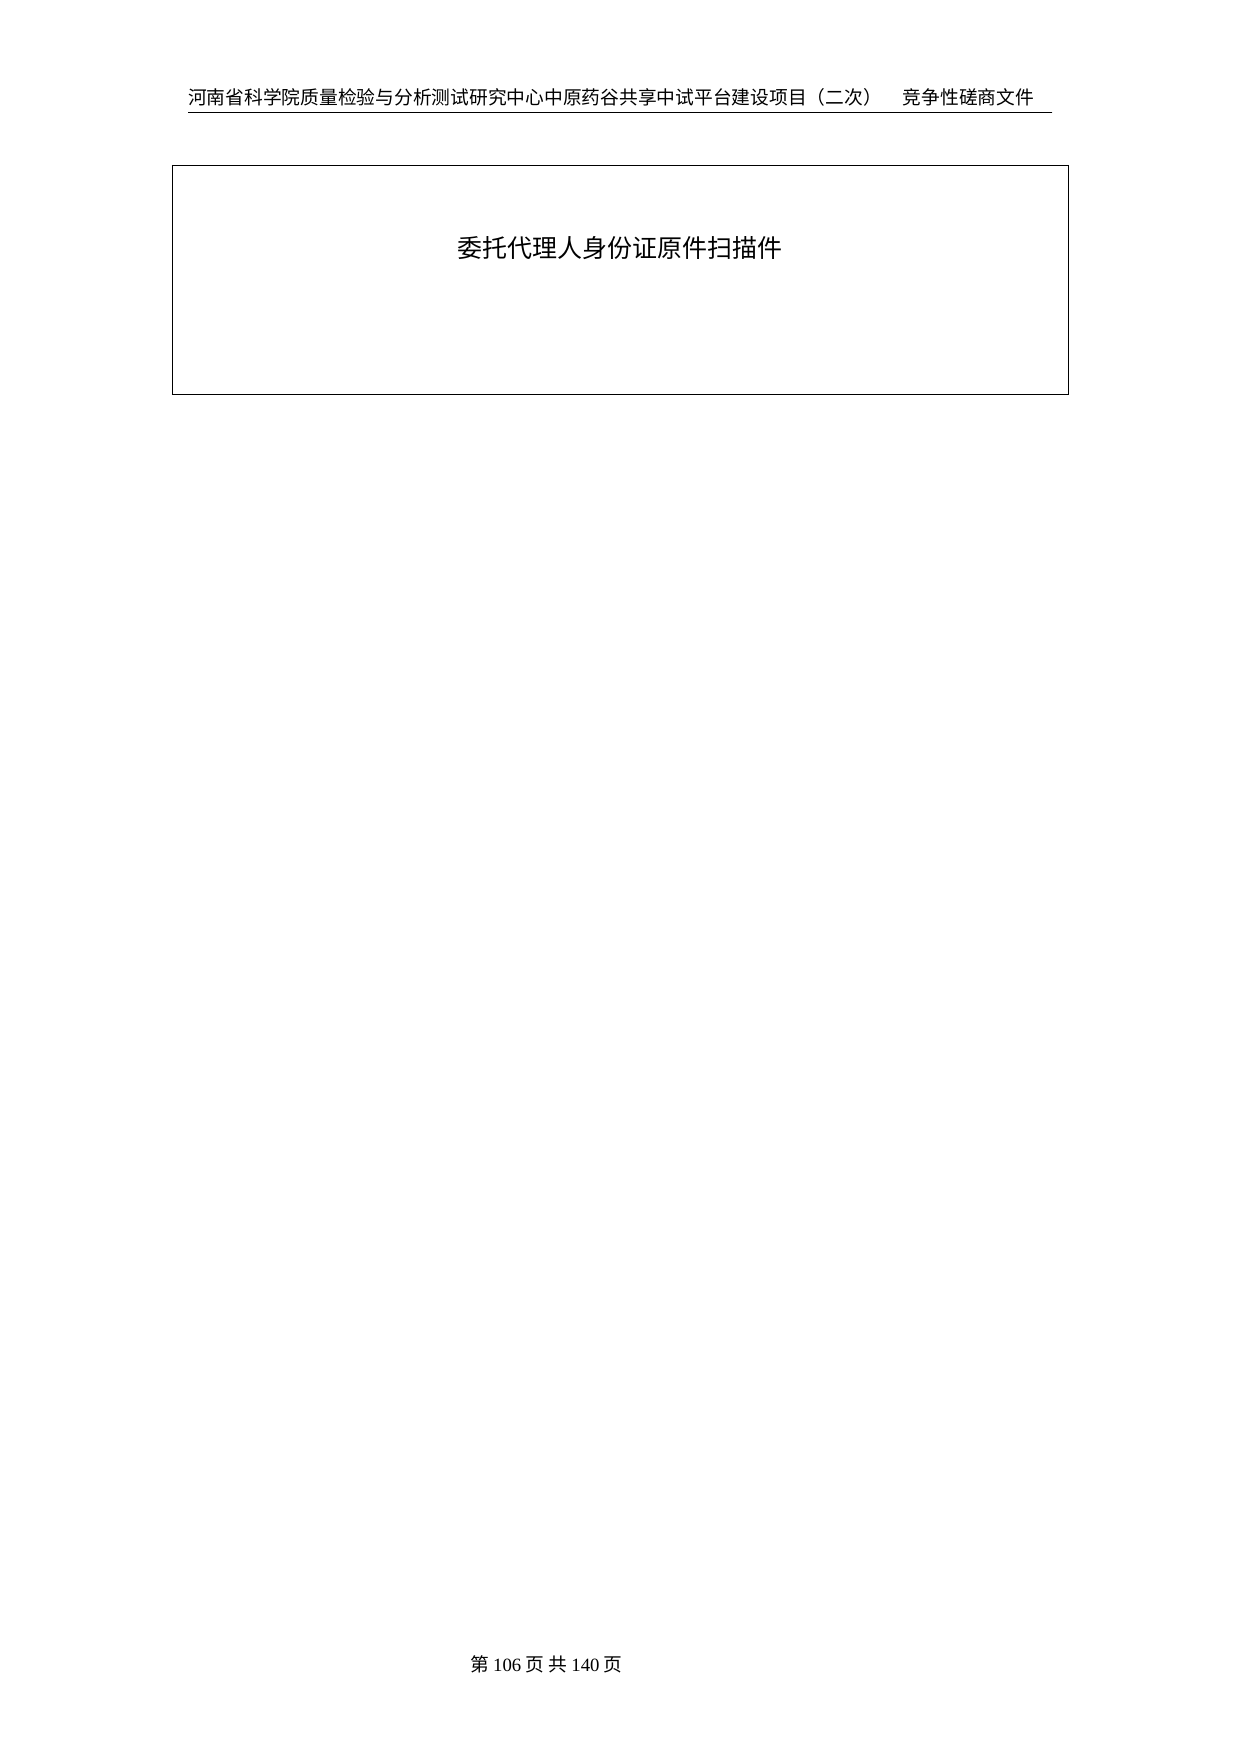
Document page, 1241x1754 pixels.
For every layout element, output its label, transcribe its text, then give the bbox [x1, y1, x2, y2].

table_cell 委托代理人身份证原件扫描件 [173, 166, 1068, 394]
